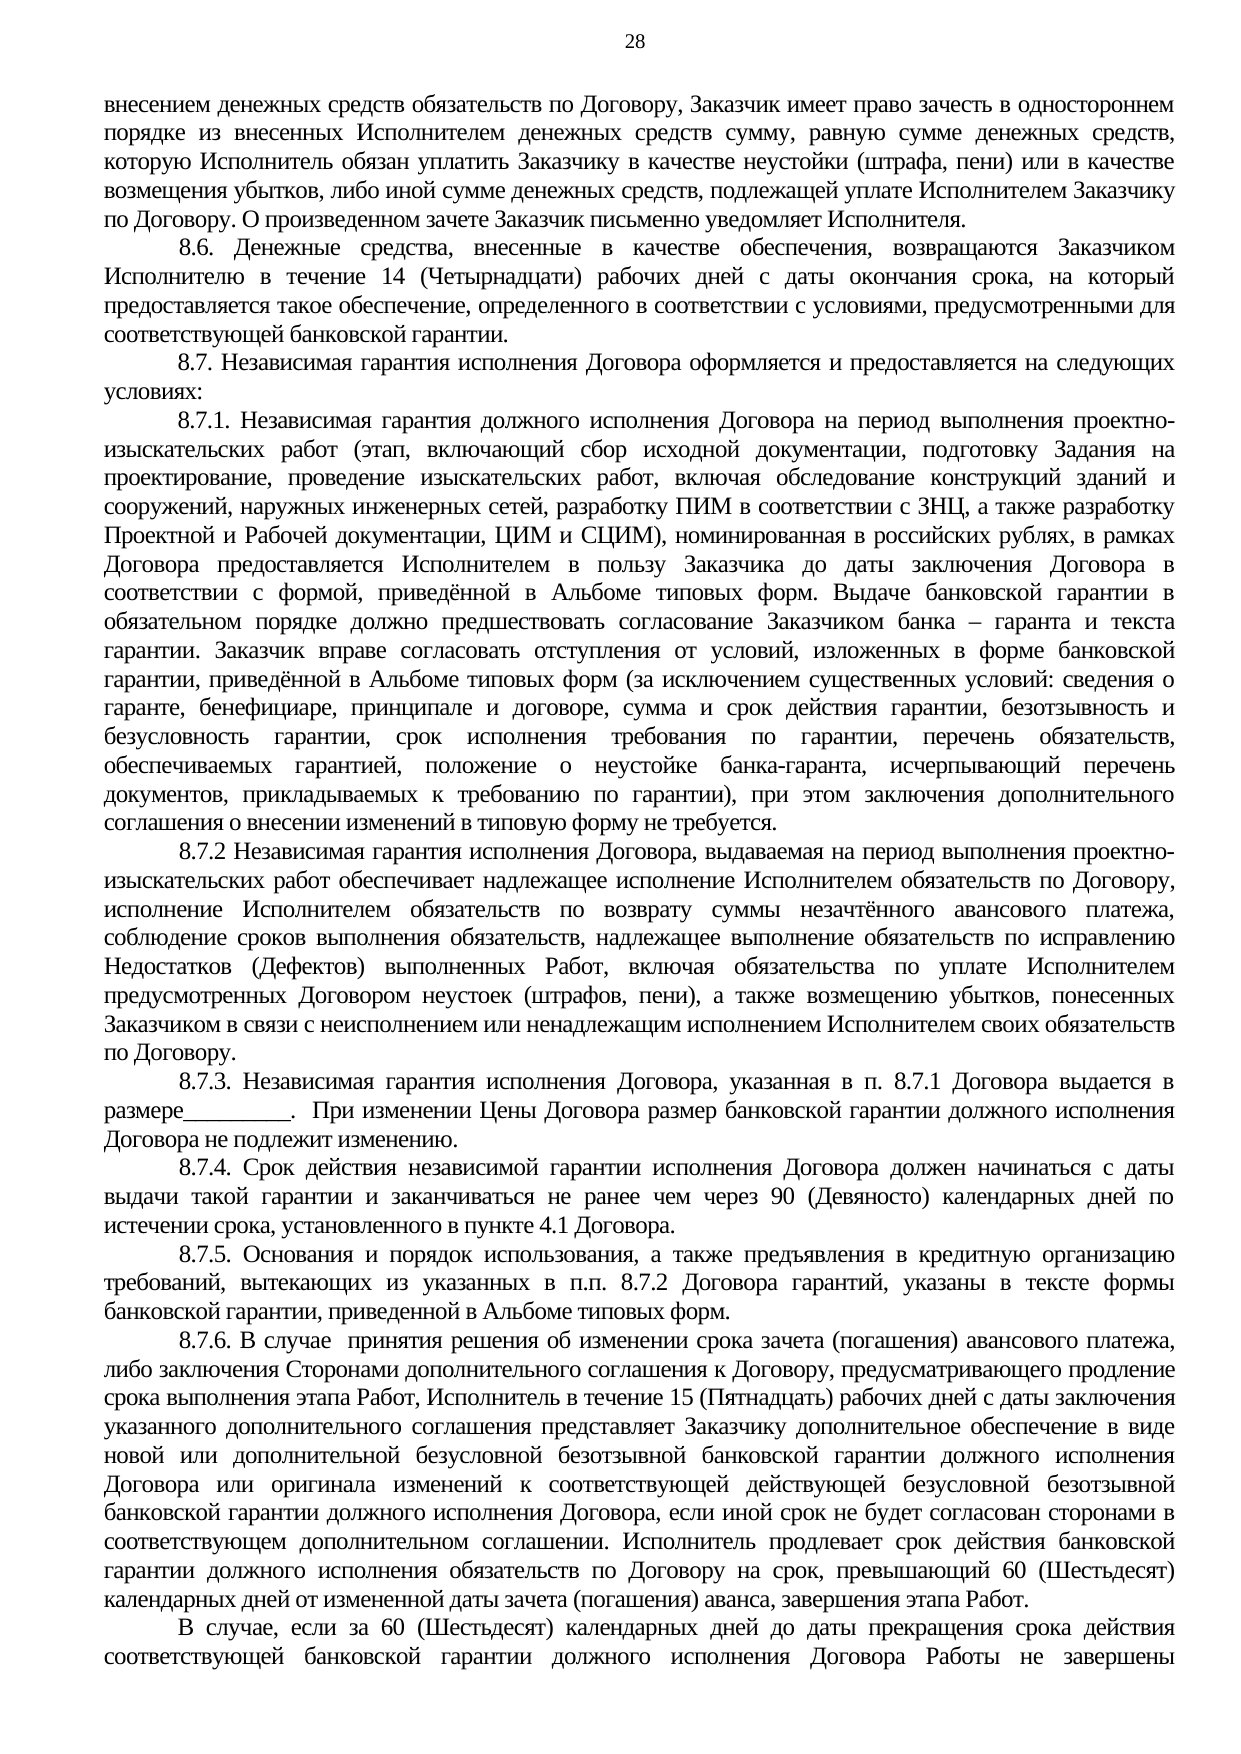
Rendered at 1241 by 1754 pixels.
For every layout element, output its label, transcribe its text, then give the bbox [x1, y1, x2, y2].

list 8.7.2 Независимая гарантия исполнения Договора, выдаваемая на период выполнения проектно-изыскательских работ обеспечивает надлежащее исполнение Исполнителем обязательств по Договору, исполнение Исполнителем обязательств по возврату суммы незачтённого авансового платежа, соблюдение сроков выполнения обязательств, надлежащее выполнение обязательств по исправлению Недостатков (Дефектов) выполненных Работ, включая обязательства по уплате Исполнителем предусмотренных Договором неустоек (штрафов, пени), а также возмещению убытков, понесенных Заказчиком в связи с неисполнением или ненадлежащим исполнением Исполнителем своих обязательств по Договору. [103, 836, 1176, 1066]
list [103, 89, 1176, 232]
list 8.6. Денежные средства, внесенные в качестве обеспечения, возвращаются Заказчиком Исполнителю в течение 14 (Четырнадцати) рабочих дней с даты окончания срока, на который предоставляется такое обеспечение, определенного в соответствии с условиями, предусмотренными для соответствующей банковской гарантии. [103, 232, 1176, 347]
list 8.7.3. Независимая гарантия исполнения Договора, указанная в п. 8.7.1 Договора выдается в размере_________. При изменении Цены Договора размер банковской гарантии должного исполнения Договора не подлежит изменению. [103, 1066, 1176, 1152]
list 8.7.6. В случае принятия решения об изменении срока зачета (погашения) авансового платежа, либо заключения Сторонами дополнительного соглашения к Договору, предусматривающего продление срока выполнения этапа Работ, Исполнитель в течение 15 (Пятнадцать) рабочих дней с даты заключения указанного дополнительного соглашения представляет Заказчику дополнительное обеспечение в виде новой или дополнительной безусловной безотзывной банковской гарантии должного исполнения Договора или оригинала изменений к соответствующей действующей безусловной безотзывной банковской гарантии должного исполнения Договора, если иной срок не будет согласован сторонами в соответствующем дополнительном соглашении. Исполнитель продлевает срок действия банковской гарантии должного исполнения обязательств по Договору на срок, превышающий 60 (Шестьдесят) календарных дней от измененной даты зачета (погашения) аванса, завершения этапа Работ. [103, 1325, 1176, 1612]
list 8.7.1. Независимая гарантия должного исполнения Договора на период выполнения проектно-изыскательских работ (этап, включающий сбор исходной документации, подготовку Задания на проектирование, проведение изыскательских работ, включая обследование конструкций зданий и сооружений, наружных инженерных сетей, разработку ПИМ в соответствии с ЗНЦ, а также разработку Проектной и Рабочей документации, ЦИМ и СЦИМ), номинированная в российских рублях, в рамках Договора предоставляется Исполнителем в пользу Заказчика до даты заключения Договора в соответствии с формой, приведённой в Альбоме типовых форм. Выдаче банковской гарантии в обязательном порядке должно предшествовать согласование Заказчиком банка – гаранта и текста гарантии. Заказчик вправе согласовать отступления от условий, изложенных в форме банковской гарантии, приведённой в Альбоме типовых форм (за исключением существенных условий: сведения о гаранте, бенефициаре, принципале и договоре, сумма и срок действия гарантии, безотзывность и безусловность гарантии, срок исполнения требования по гарантии, перечень обязательств, обеспечиваемых гарантией, положение о неустойке банка-гаранта, исчерпывающий перечень документов, прикладываемых к требованию по гарантии), при этом заключения дополнительного соглашения о внесении изменений в типовую форму не требуется. [103, 405, 1176, 836]
list 8.7.4. Срок действия независимой гарантии исполнения Договора должен начинаться с даты выдачи такой гарантии и заканчиваться не ранее чем через 90 (Девяносто) календарных дней по истечении срока, установленного в пункте 4.1 Договора. [103, 1152, 1176, 1239]
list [103, 1612, 1176, 1670]
list 8.7.5. Основания и порядок использования, а также предъявления в кредитную организацию требований, вытекающих из указанных в п.п. 8.7.2 Договора гарантий, указаны в тексте формы банковской гарантии, приведенной в Альбоме типовых форм. [103, 1239, 1176, 1325]
list 8.7. Независимая гарантия исполнения Договора оформляется и предоставляется на следующих условиях: [103, 347, 1176, 405]
